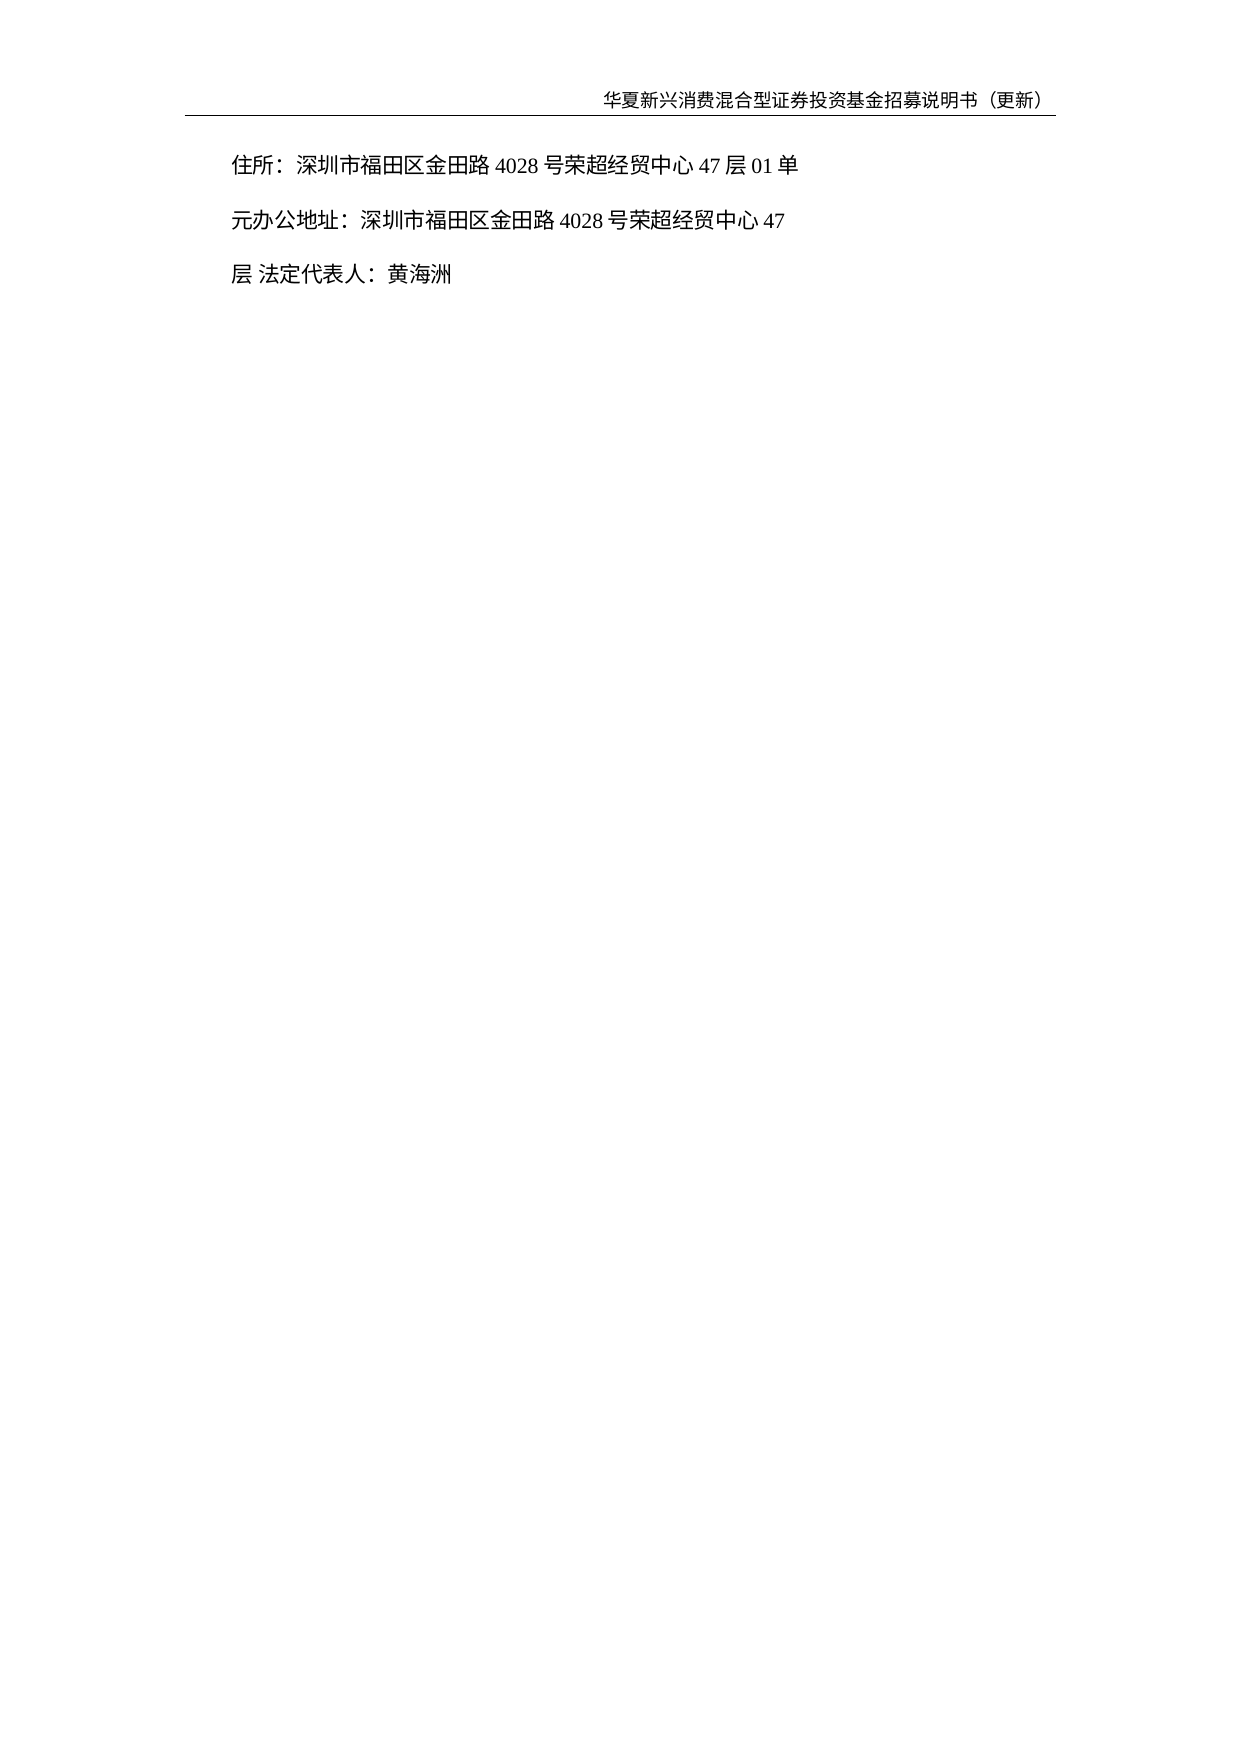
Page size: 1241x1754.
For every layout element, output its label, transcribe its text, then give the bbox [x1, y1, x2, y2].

text 住所：深圳市福田区金田路4028号荣超经贸中心47层01单元办公地址：深圳市福田区金田路4028号荣超经贸中心47层 法定代表人：黄海洲 [231, 148, 801, 289]
